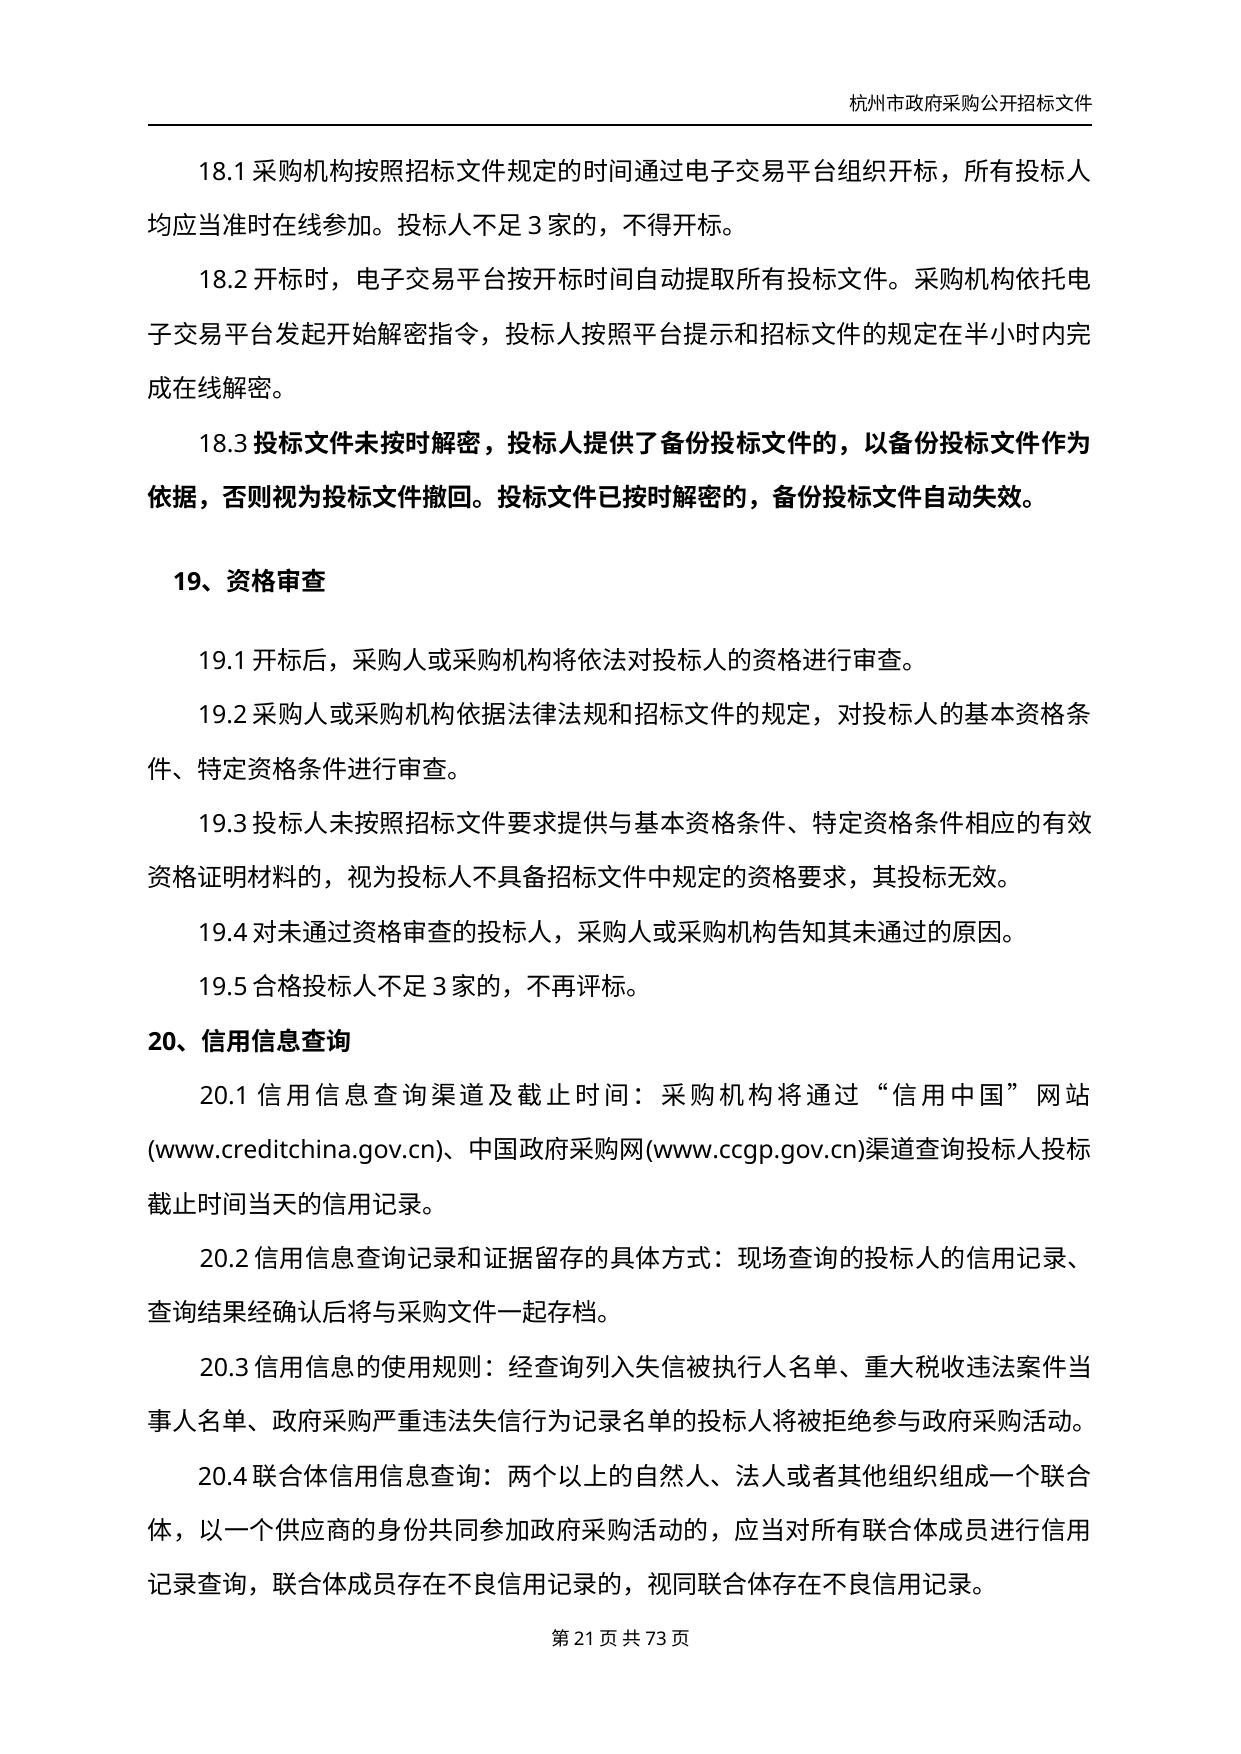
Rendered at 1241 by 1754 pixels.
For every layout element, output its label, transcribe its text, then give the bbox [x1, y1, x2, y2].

text 20、信用信息查询 [148, 1021, 1092, 1057]
text 20.2信用信息查询记录和证据留存的具体方式：现场查询的投标人的信用记录、查询结果经确认后将与采购文件一起存档。 [148, 1238, 1092, 1329]
text 18.1采购机构按照招标文件规定的时间通过电子交易平台组织开标，所有投标人均应当准时在线参加。投标人不足3家的，不得开标。 [148, 151, 1092, 242]
text 20.3信用信息的使用规则：经查询列入失信被执行人名单、重大税收违法案件当事人名单、政府采购严重违法失信行为记录名单的投标人将被拒绝参与政府采购活动。 [148, 1347, 1092, 1438]
text 19.2采购人或采购机构依据法律法规和招标文件的规定，对投标人的基本资格条件、特定资格条件进行审查。 [148, 695, 1092, 785]
text 19.4对未通过资格审查的投标人，采购人或采购机构告知其未通过的原因。 [148, 912, 1092, 948]
text 20.4联合体信用信息查询：两个以上的自然人、法人或者其他组织组成一个联合体，以一个供应商的身份共同参加政府采购活动的，应当对所有联合体成员进行信用记录查询，联合体成员存在不良信用记录的，视同联合体存在不良信用记录。 [148, 1456, 1092, 1601]
text 19.5合格投标人不足3家的，不再评标。 [148, 967, 1092, 1003]
text 19.3投标人未按照招标文件要求提供与基本资格条件、特定资格条件相应的有效资格证明材料的，视为投标人不具备招标文件中规定的资格要求，其投标无效。 [148, 803, 1092, 894]
text 18.3投标文件未按时解密，投标人提供了备份投标文件的，以备份投标文件作为依据，否则视为投标文件撤回。投标文件已按时解密的，备份投标文件自动失效。 [148, 423, 1092, 514]
text 20.1信用信息查询渠道及截止时间：采购机构将通过“信用中国”网站(www.creditchina.gov.cn)、中国政府采购网(www.ccgp.gov.cn)渠道查询投标人投标截止时间当天的信用记录。 [148, 1075, 1092, 1220]
text 18.2开标时，电子交易平台按开标时间自动提取所有投标文件。采购机构依托电子交易平台发起开始解密指令，投标人按照平台提示和招标文件的规定在半小时内完成在线解密。 [148, 260, 1092, 405]
text 19.1开标后，采购人或采购机构将依法对投标人的资格进行审查。 [148, 640, 1092, 677]
text 19、资格审查 [148, 561, 1092, 597]
